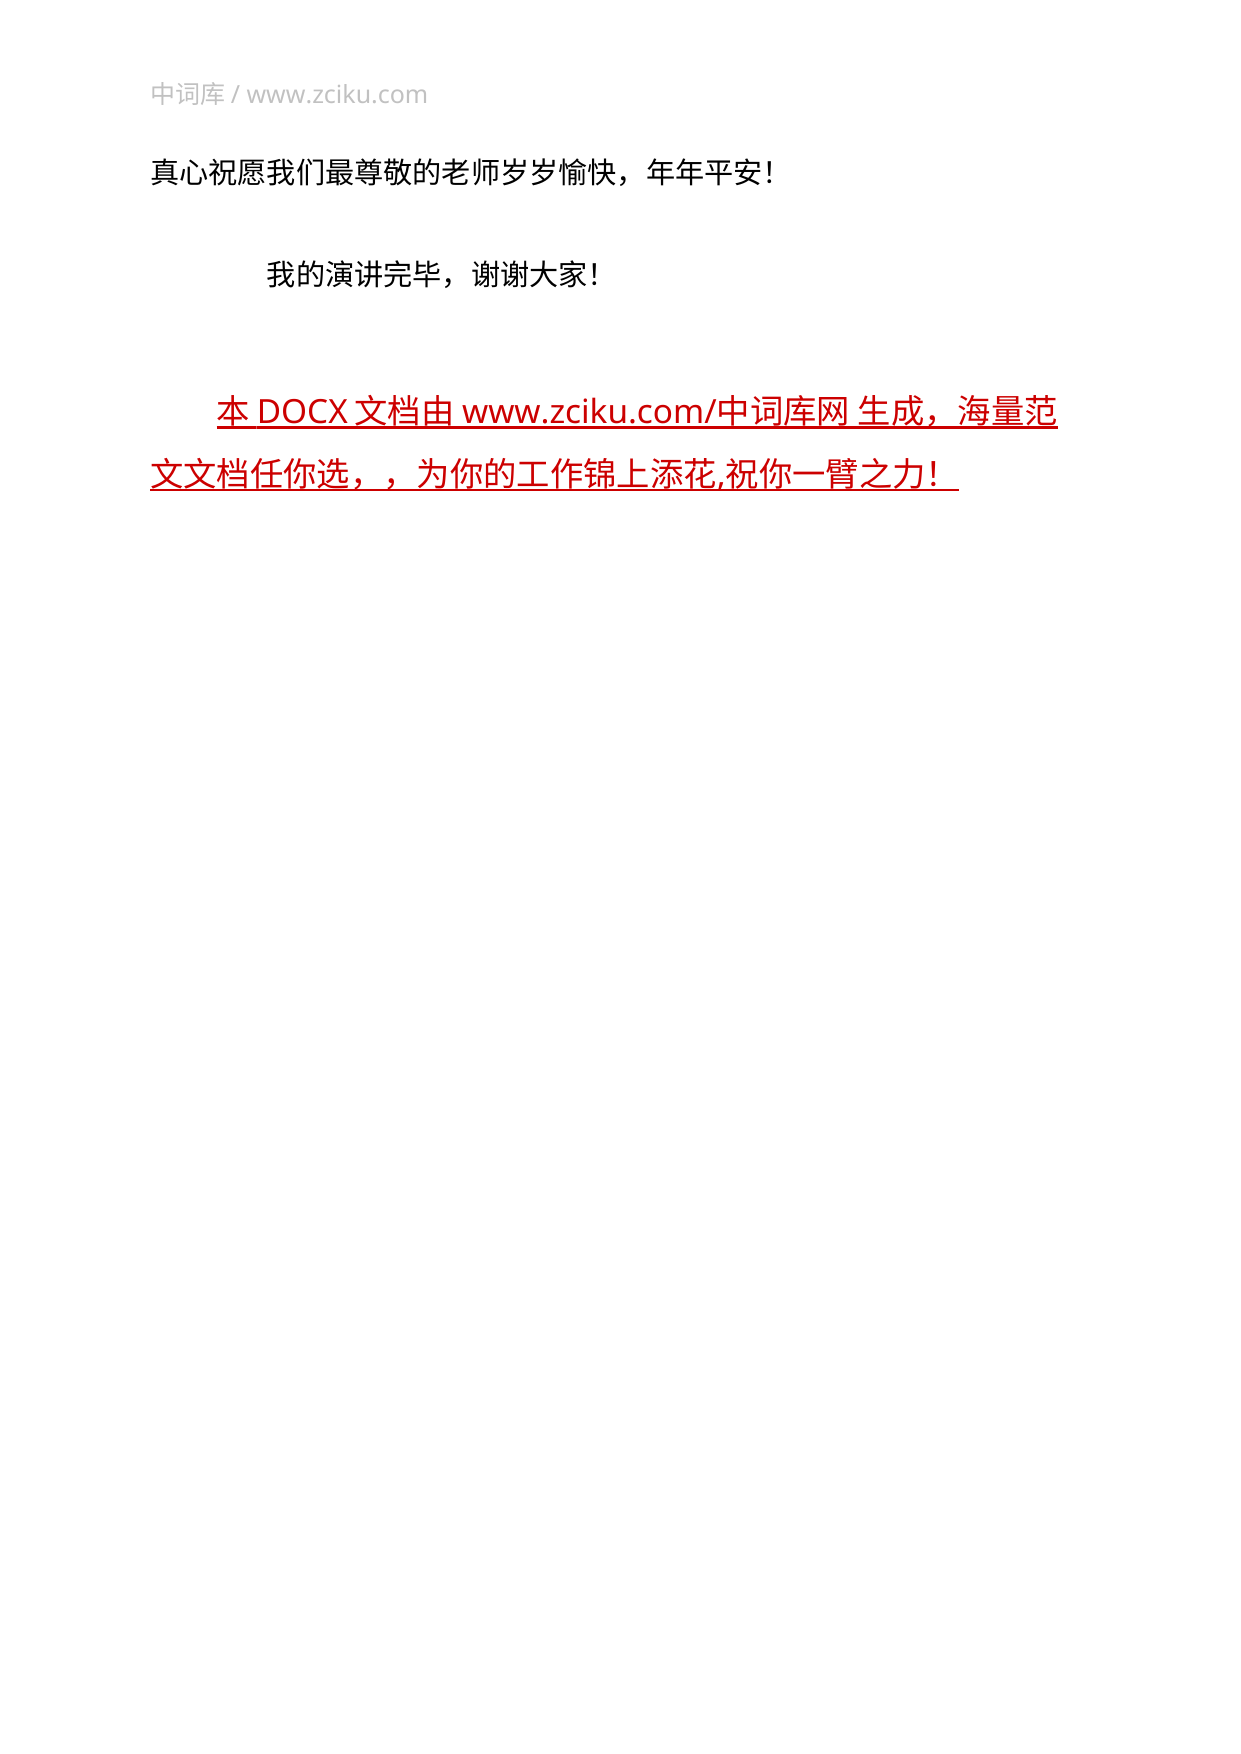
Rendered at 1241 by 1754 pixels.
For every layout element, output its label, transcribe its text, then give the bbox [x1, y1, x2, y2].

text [150, 150, 1090, 192]
text 本DOCX文档由 www.zciku.com/中词库网 生成，海量范文文档任你选，，为你的工作锦上添花,祝你一臂之力！ [150, 385, 1090, 496]
text 我的演讲完毕，谢谢大家！ [150, 252, 1090, 294]
